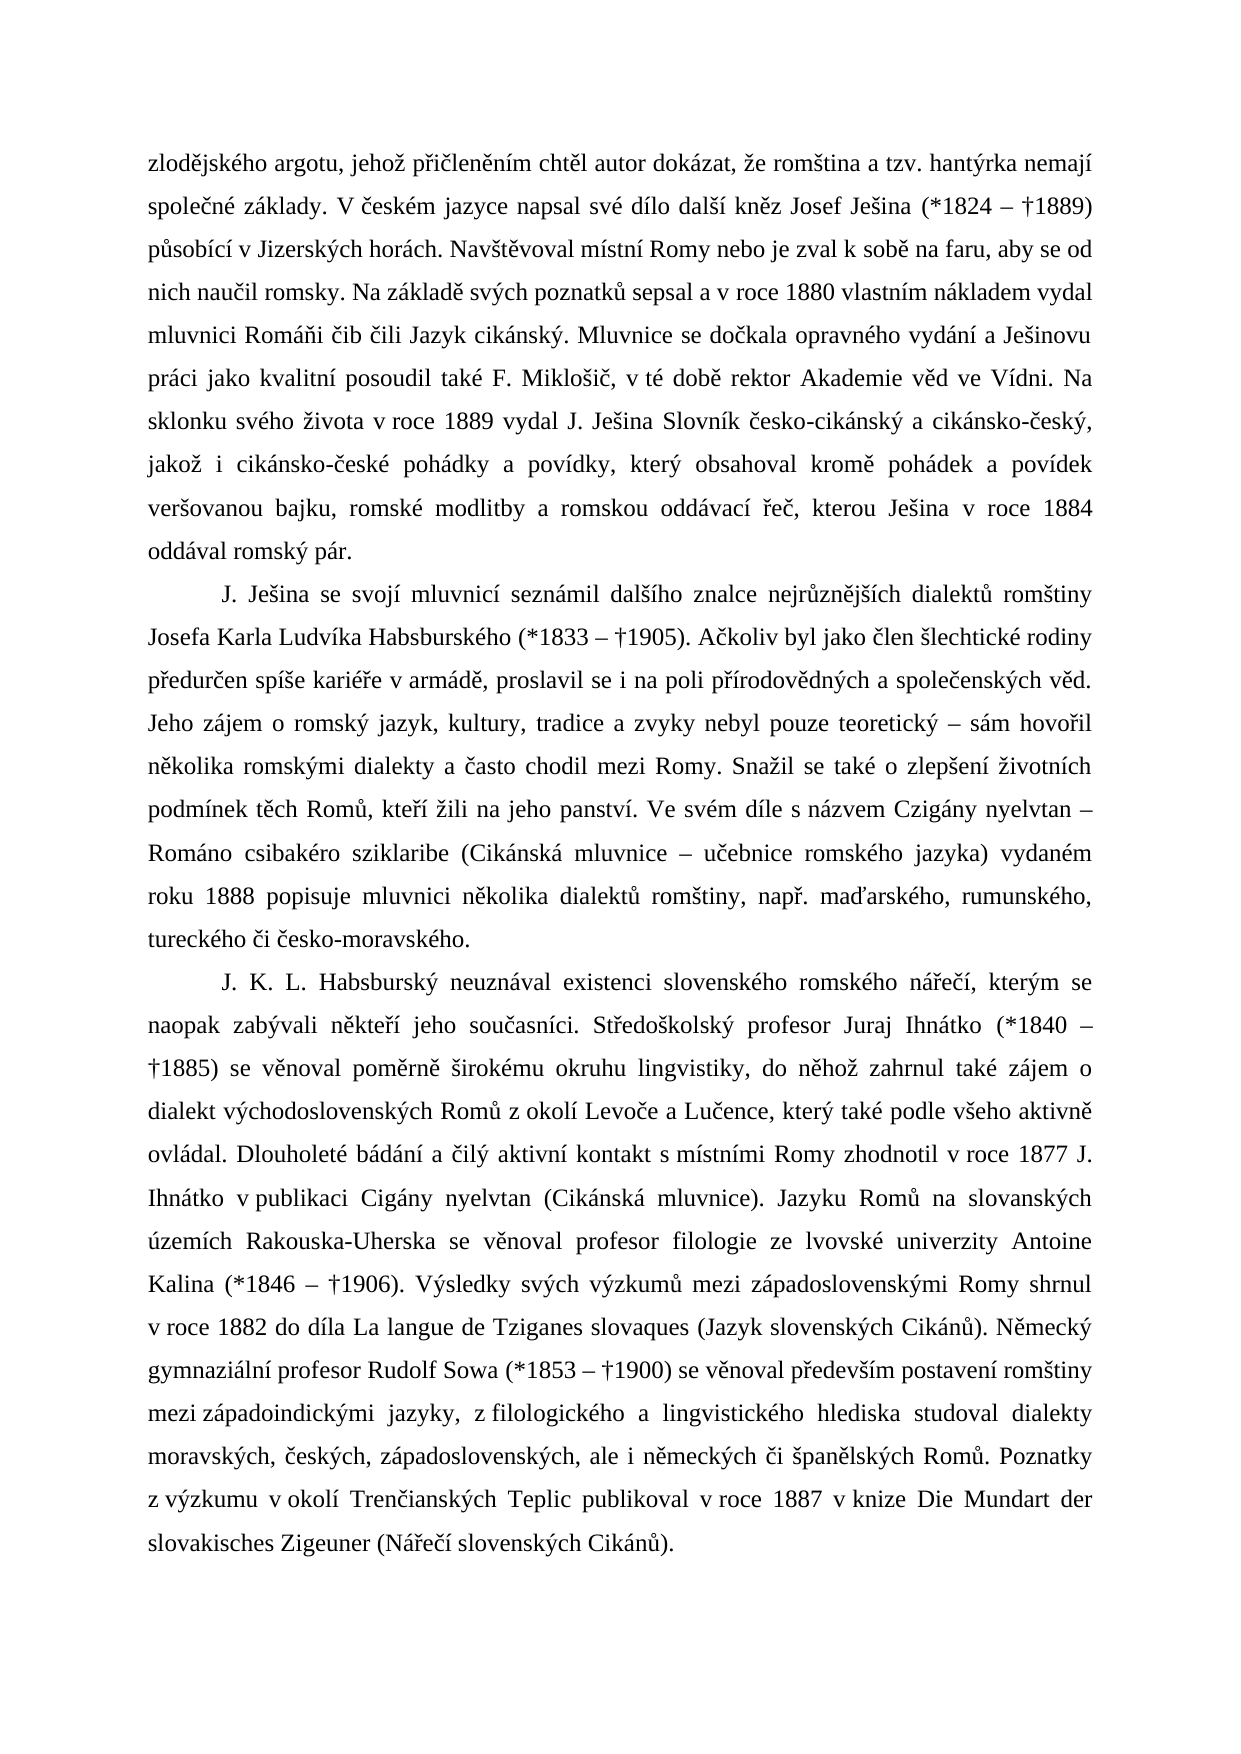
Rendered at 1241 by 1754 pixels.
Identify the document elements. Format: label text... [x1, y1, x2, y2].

text J. Ješina se svojí mluvnicí seznámil dalšího znalce nejrůznějších dialektů romštiny Josefa Karla Ludvíka Habsburského (*1833 – †1905). Ačkoliv byl jako člen šlechtické rodiny předurčen spíše kariéře v armádě, proslavil se i na poli přírodovědných a společenských věd. Jeho zájem o romský jazyk, kultury, tradice a zvyky nebyl pouze teoretický – sám hovořil několika romskými dialekty a často chodil mezi Romy. Snažil se také o zlepšení životních podmínek těch Romů, kteří žili na jeho panství. Ve svém díle s názvem Czigány nyelvtan – Románo csibakéro sziklaribe (Cikánská mluvnice – učebnice romského jazyka) vydaném roku 1888 popisuje mluvnici několika dialektů romštiny, např. maďarského, rumunského, tureckého či česko-moravského. [148, 579, 1093, 953]
text J. K. L. Habsburský neuznával existenci slovenského romského nářečí, kterým se naopak zabývali někteří jeho současníci. Středoškolský profesor Juraj Ihnátko (*1840 – †1885) se věnoval poměrně širokému okruhu lingvistiky, do něhož zahrnul také zájem o dialekt východoslovenských Romů z okolí Levoče a Lučence, který také podle všeho aktivně ovládal. Dlouholeté bádání a čilý aktivní kontakt s místními Romy zhodnotil v roce 1877 J. Ihnátko v publikaci Cigány nyelvtan (Cikánská mluvnice). Jazyku Romů na slovanských územích Rakouska-Uherska se věnoval profesor filologie ze lvovské univerzity Antoine Kalina (*1846 – †1906). Výsledky svých výzkumů mezi západoslovenskými Romy shrnul v roce 1882 do díla La langue de Tziganes slovaques (Jazyk slovenských Cikánů). Německý gymnaziální profesor Rudolf Sowa (*1853 – †1900) se věnoval především postavení romštiny mezi západoindickými jazyky, z filologického a lingvistického hlediska studoval dialekty moravských, českých, západoslovenských, ale i německých či španělských Romů. Poznatky z výzkumu v okolí Trenčianských Teplic publikoval v roce 1887 v knize Die Mundart der slovakisches Zigeuner (Nářečí slovenských Cikánů). [148, 967, 1093, 1556]
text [148, 148, 1093, 564]
